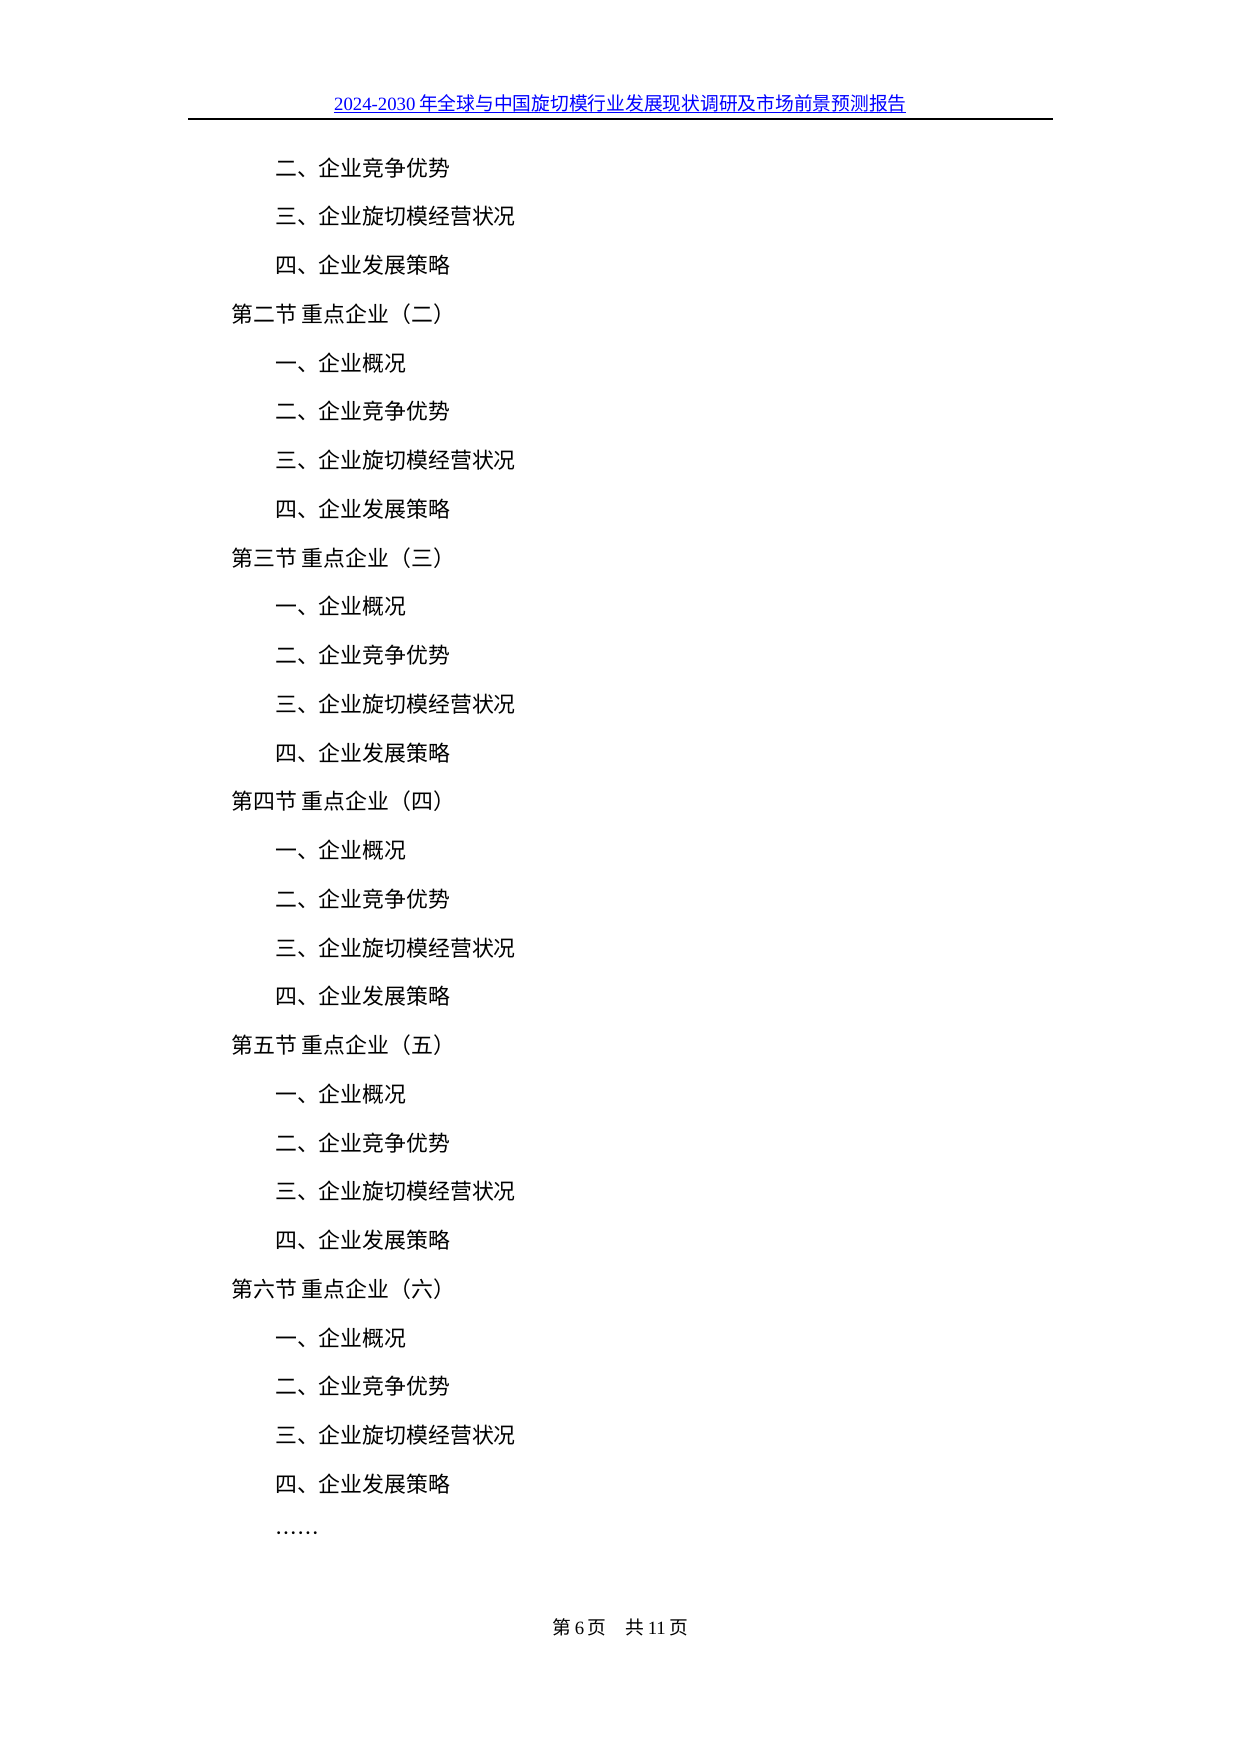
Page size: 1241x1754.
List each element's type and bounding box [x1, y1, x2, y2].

text [187, 150, 1053, 1548]
